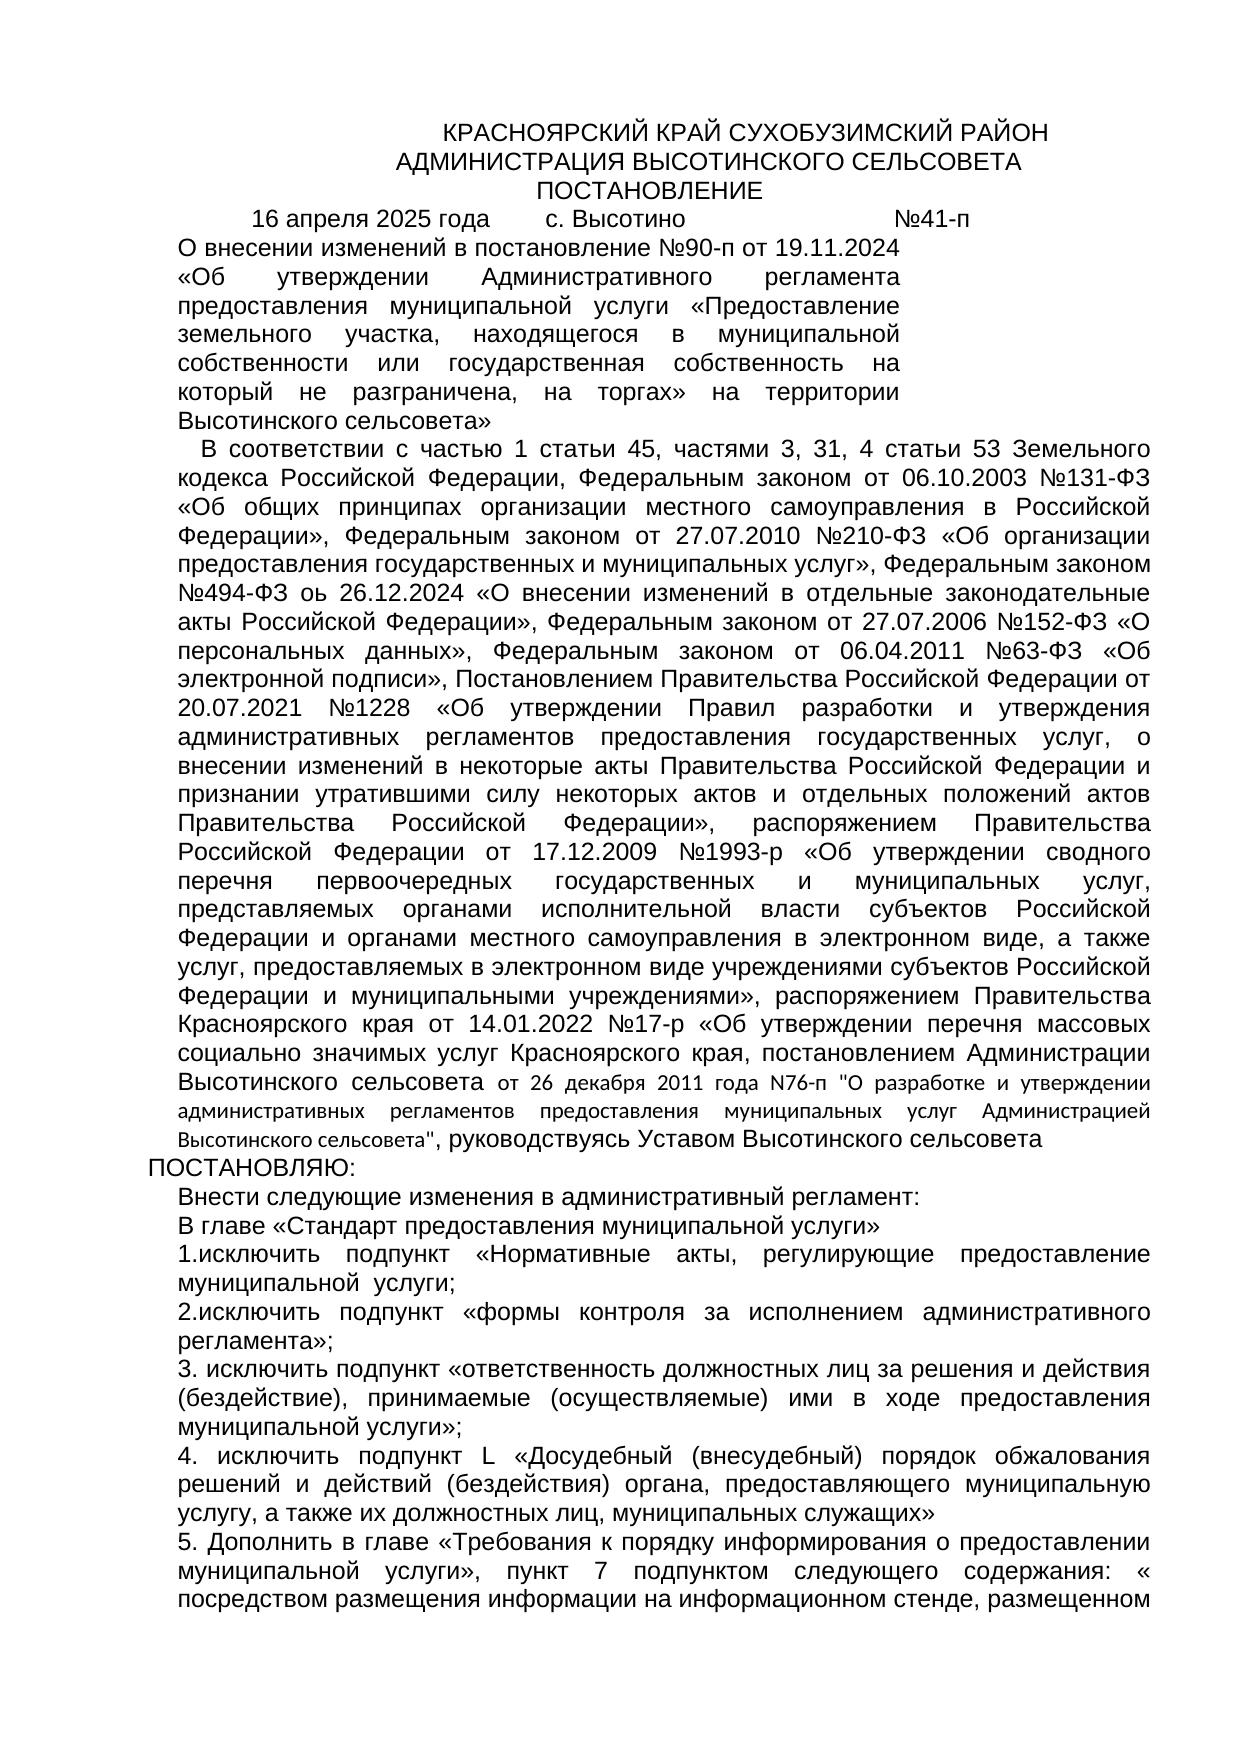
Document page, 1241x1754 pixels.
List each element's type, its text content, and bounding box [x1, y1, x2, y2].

text 2.исключить подпункт «формы контроля за исполнением административного регламента»; [177, 1297, 1152, 1354]
text ПОСТАНОВЛЕНИЕ [74, 176, 1152, 204]
text ПОСТАНОВЛЯЮ: [74, 1153, 1152, 1182]
text Внести следующие изменения в административный регламент: [177, 1182, 1152, 1211]
text КРАСНОЯРСКИЙ КРАЙ СУХОБУЗИМСКИЙ РАЙОН АДМИНИСТРАЦИЯ ВЫСОТИНСКОГО СЕЛЬСОВЕТА [340, 118, 1078, 176]
text В соответствии с частью 1 статьи 45, частями 3, 31, 4 статьи 53 Земельного кодекса Российской Федерации, Федеральным законом от 06.10.2003 №131-ФЗ «Об общих принципах организации местного самоуправления в Российской Федерации», Федеральным законом от 27.07.2010 №210-ФЗ «Об организации предоставления государственных и муниципальных услуг», Федеральным законом №494-ФЗ оь 26.12.2024 «О внесении изменений в отдельные законодательные акты Российской Федерации», Федеральным законом от 27.07.2006 №152-ФЗ «О персональных данных», Федеральным законом от 06.04.2011 №63-ФЗ «Об электронной подписи», Постановлением Правительства Российской Федерации от 20.07.2021 №1228 «Об утверждении Правил разработки и утверждения административных регламентов предоставления государственных услуг, о внесении изменений в некоторые акты Правительства Российской Федерации и признании утратившими силу некоторых актов и отдельных положений актов Правительства Российской Федерации», распоряжением Правительства Российской Федерации от 17.12.2009 №1993-р «Об утверждении сводного перечня первоочередных государственных и муниципальных услуг, представляемых органами исполнительной власти субъектов Российской Федерации и органами местного самоуправления в электронном виде, а также услуг, предоставляемых в электронном виде учреждениями субъектов Российской Федерации и муниципальными учреждениями», распоряжением Правительства Красноярского края от 14.01.2022 №17-р «Об утверждении перечня массовых социально значимых услуг Красноярского края, постановлением Администрации Высотинского сельсовета от 26 декабря 2011 года N76-п "О разработке и утверждении административных регламентов предоставления муниципальных услуг Администрацией Высотинского сельсовета", руководствуясь Уставом Высотинского сельсовета [177, 434, 1152, 1153]
text 4. исключить подпункт L «Досудебный (внесудебный) порядок обжалования решений и действий (бездействия) органа, предоставляющего муниципальную услугу, а также их должностных лиц, муниципальных служащих» [177, 1441, 1152, 1527]
text О внесении изменений в постановление №90-п от 19.11.2024 «Об утверждении Административного регламента предоставления муниципальной услуги «Предоставление земельного участка, находящегося в муниципальной собственности или государственная собственность на который не разграничена, на торгах» на территории Высотинского сельсовета» [177, 233, 901, 434]
text В главе «Стандарт предоставления муниципальной услуги» [177, 1211, 1152, 1239]
text 1.исключить подпункт «Нормативные акты, регулирующие предоставление муниципальной услуги; [177, 1239, 1152, 1297]
text 3. исключить подпункт «ответственность должностных лиц за решения и действия (бездействие), принимаемые (осуществляемые) ими в ходе предоставления муниципальной услуги»; [177, 1354, 1152, 1441]
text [177, 1527, 1152, 1613]
text 16 апреля 2025 года с. Высотино №41-п [177, 204, 1152, 233]
